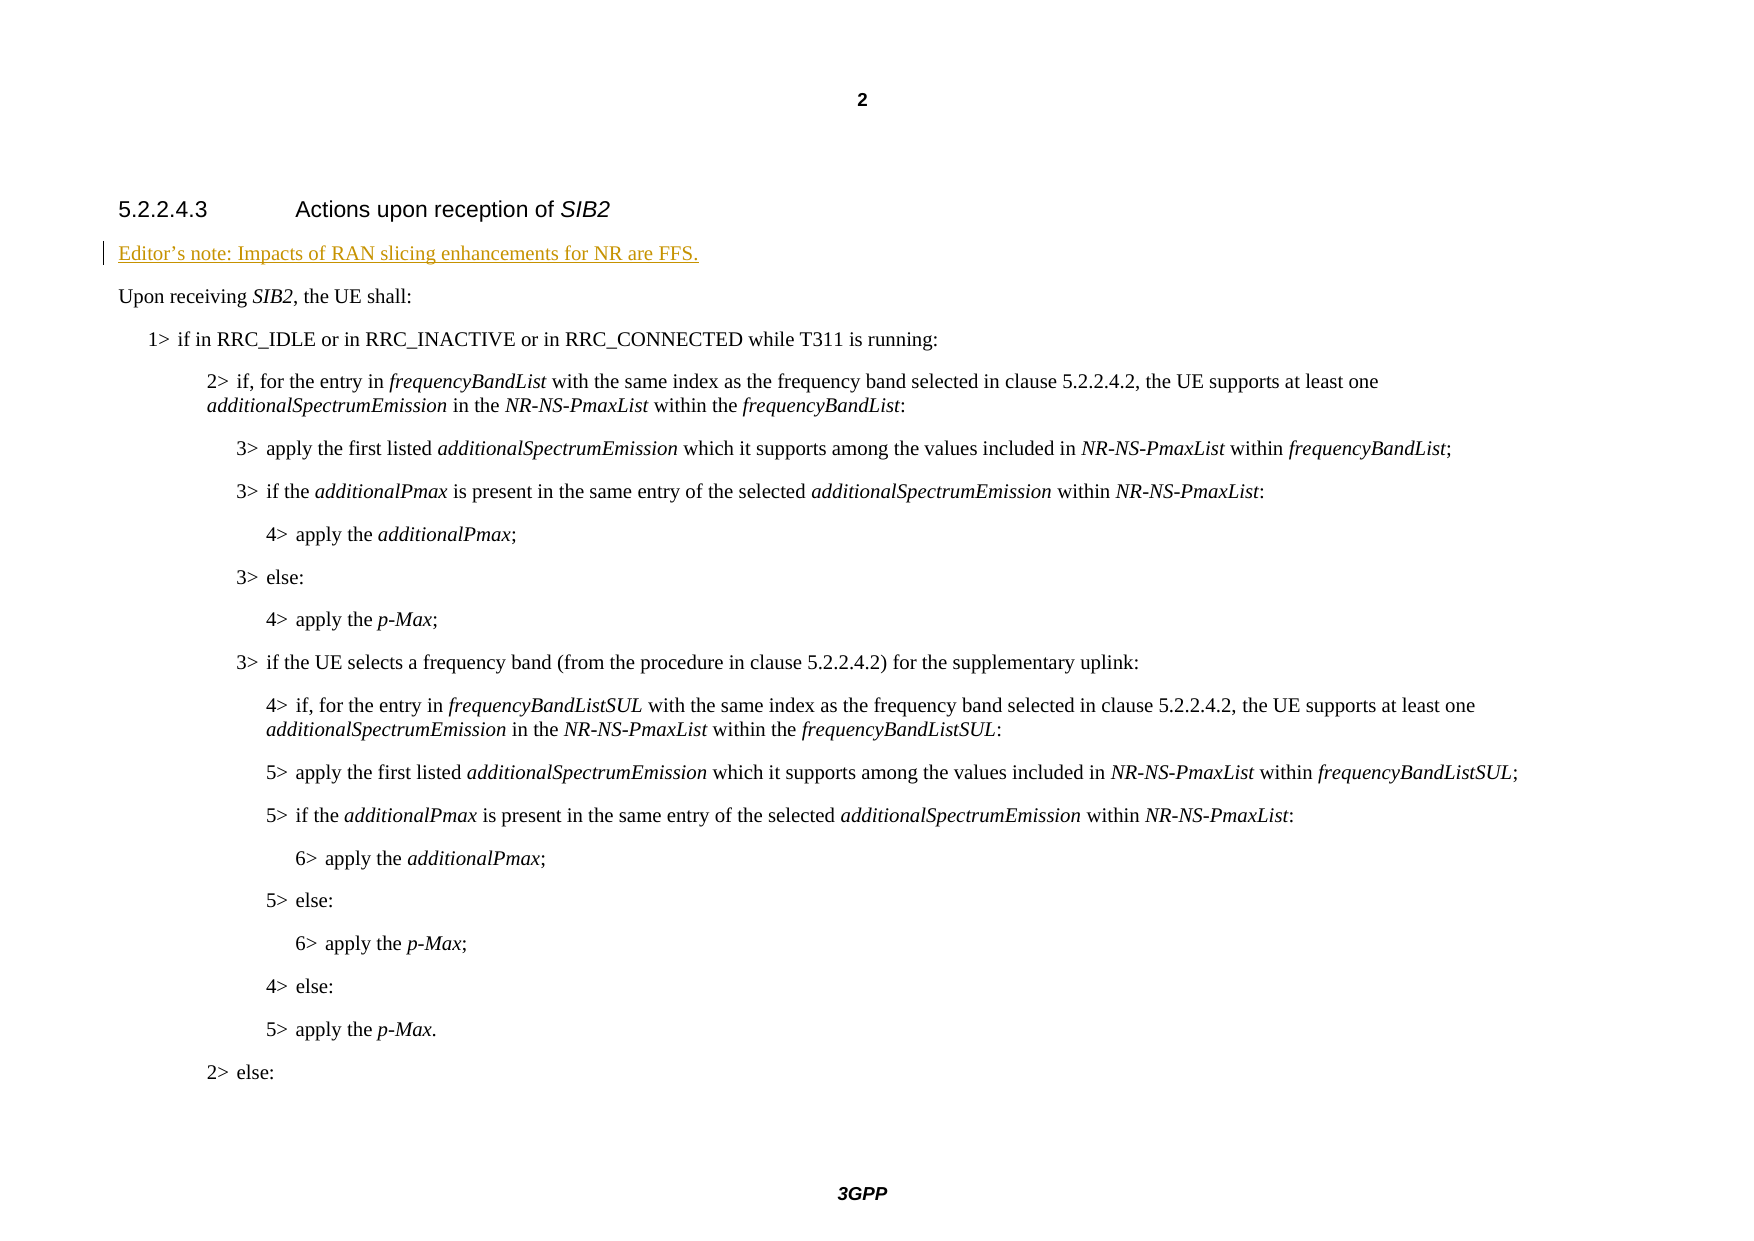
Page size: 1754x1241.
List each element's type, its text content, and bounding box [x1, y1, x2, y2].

text 4> else: [266, 974, 1606, 998]
text 1> if in RRC_IDLE or in RRC_INACTIVE or in RRC_CONNECTED while T311 is running: [148, 326, 1606, 351]
text 4> apply the additionalPmax; [266, 522, 1606, 546]
text 3> apply the first listed additionalSpectrumEmission which it supports among the values included in NR-NS-PmaxList within frequencyBandList; [236, 436, 1606, 460]
text 5> apply the first listed additionalSpectrumEmission which it supports among the values included in NR-NS-PmaxList within frequencyBandListSUL; [266, 760, 1606, 784]
text 3> if the additionalPmax is present in the same entry of the selected additionalSpectrumEmission within NR-NS-PmaxList: [236, 479, 1606, 503]
text 5> apply the p-Max. [266, 1017, 1606, 1041]
text 6> apply the p-Max; [295, 931, 1606, 955]
text 6> apply the additionalPmax; [295, 846, 1606, 869]
text 2> if, for the entry in frequencyBandList with the same index as the frequency band selected in clause 5.2.2.4.2, the UE supports at least one additionalSpectrumEmission in the NR-NS-PmaxList within the frequencyBandList: [207, 369, 1606, 417]
subtitle 5.2.2.4.3 Actions upon reception of SIB2 [118, 196, 1606, 222]
text 5> if the additionalPmax is present in the same entry of the selected additionalSpectrumEmission within NR-NS-PmaxList: [266, 803, 1606, 827]
text 3> if the UE selects a frequency band (from the procedure in clause 5.2.2.4.2) for the supplementary uplink: [236, 650, 1606, 674]
text 5> else: [266, 888, 1606, 912]
text Upon receiving SIB2, the UE shall: [118, 284, 1606, 308]
text 2> else: [207, 1059, 1606, 1084]
text 4> apply the p-Max; [266, 607, 1606, 631]
text 4> if, for the entry in frequencyBandListSUL with the same index as the frequency band selected in clause 5.2.2.4.2, the UE supports at least one additionalSpectrumEmission in the NR-NS-PmaxList within the frequencyBandListSUL: [266, 693, 1606, 741]
text 3> else: [236, 564, 1606, 589]
